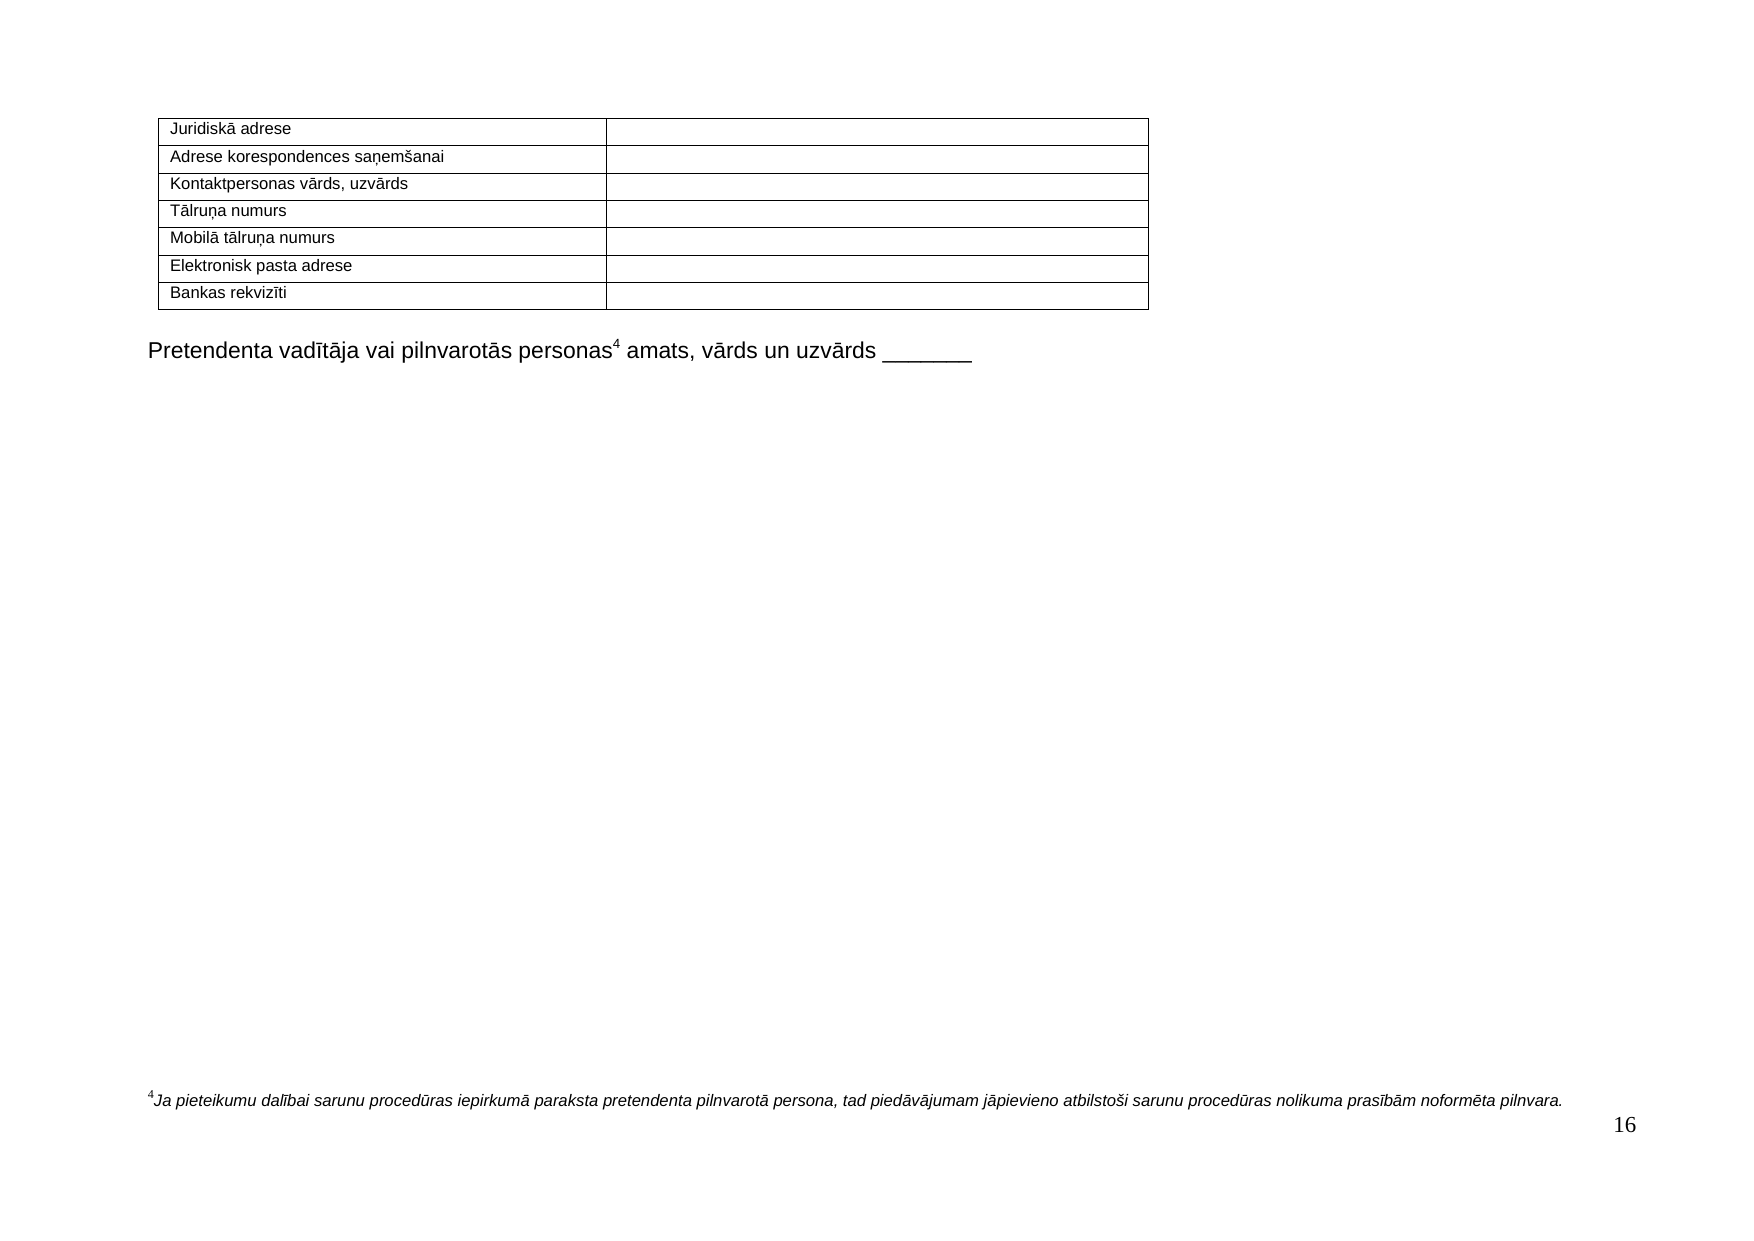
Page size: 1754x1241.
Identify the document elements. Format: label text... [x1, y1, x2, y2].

table_cell Kontaktpersonas vārds, uzvārds [159, 174, 606, 200]
table_cell Bankas rekvizīti [159, 283, 606, 309]
table_cell [607, 146, 1148, 173]
table_cell [607, 119, 1148, 145]
table_cell Elektronisk pasta adrese [159, 256, 606, 282]
table_cell [607, 174, 1148, 200]
table_cell [607, 256, 1148, 282]
table_cell [607, 283, 1148, 309]
table_cell [607, 228, 1148, 254]
table_cell Mobilā tālruņa numurs [159, 228, 606, 254]
text Pretendenta vadītāja vai pilnvarotās personas amats, vārds un uzvārds _______ [148, 337, 1636, 363]
table_cell Adrese korespondences saņemšanai [159, 146, 606, 173]
table_cell Tālruņa numurs [159, 201, 606, 227]
table_cell [607, 201, 1148, 227]
table_cell Juridiskā adrese [159, 119, 606, 145]
